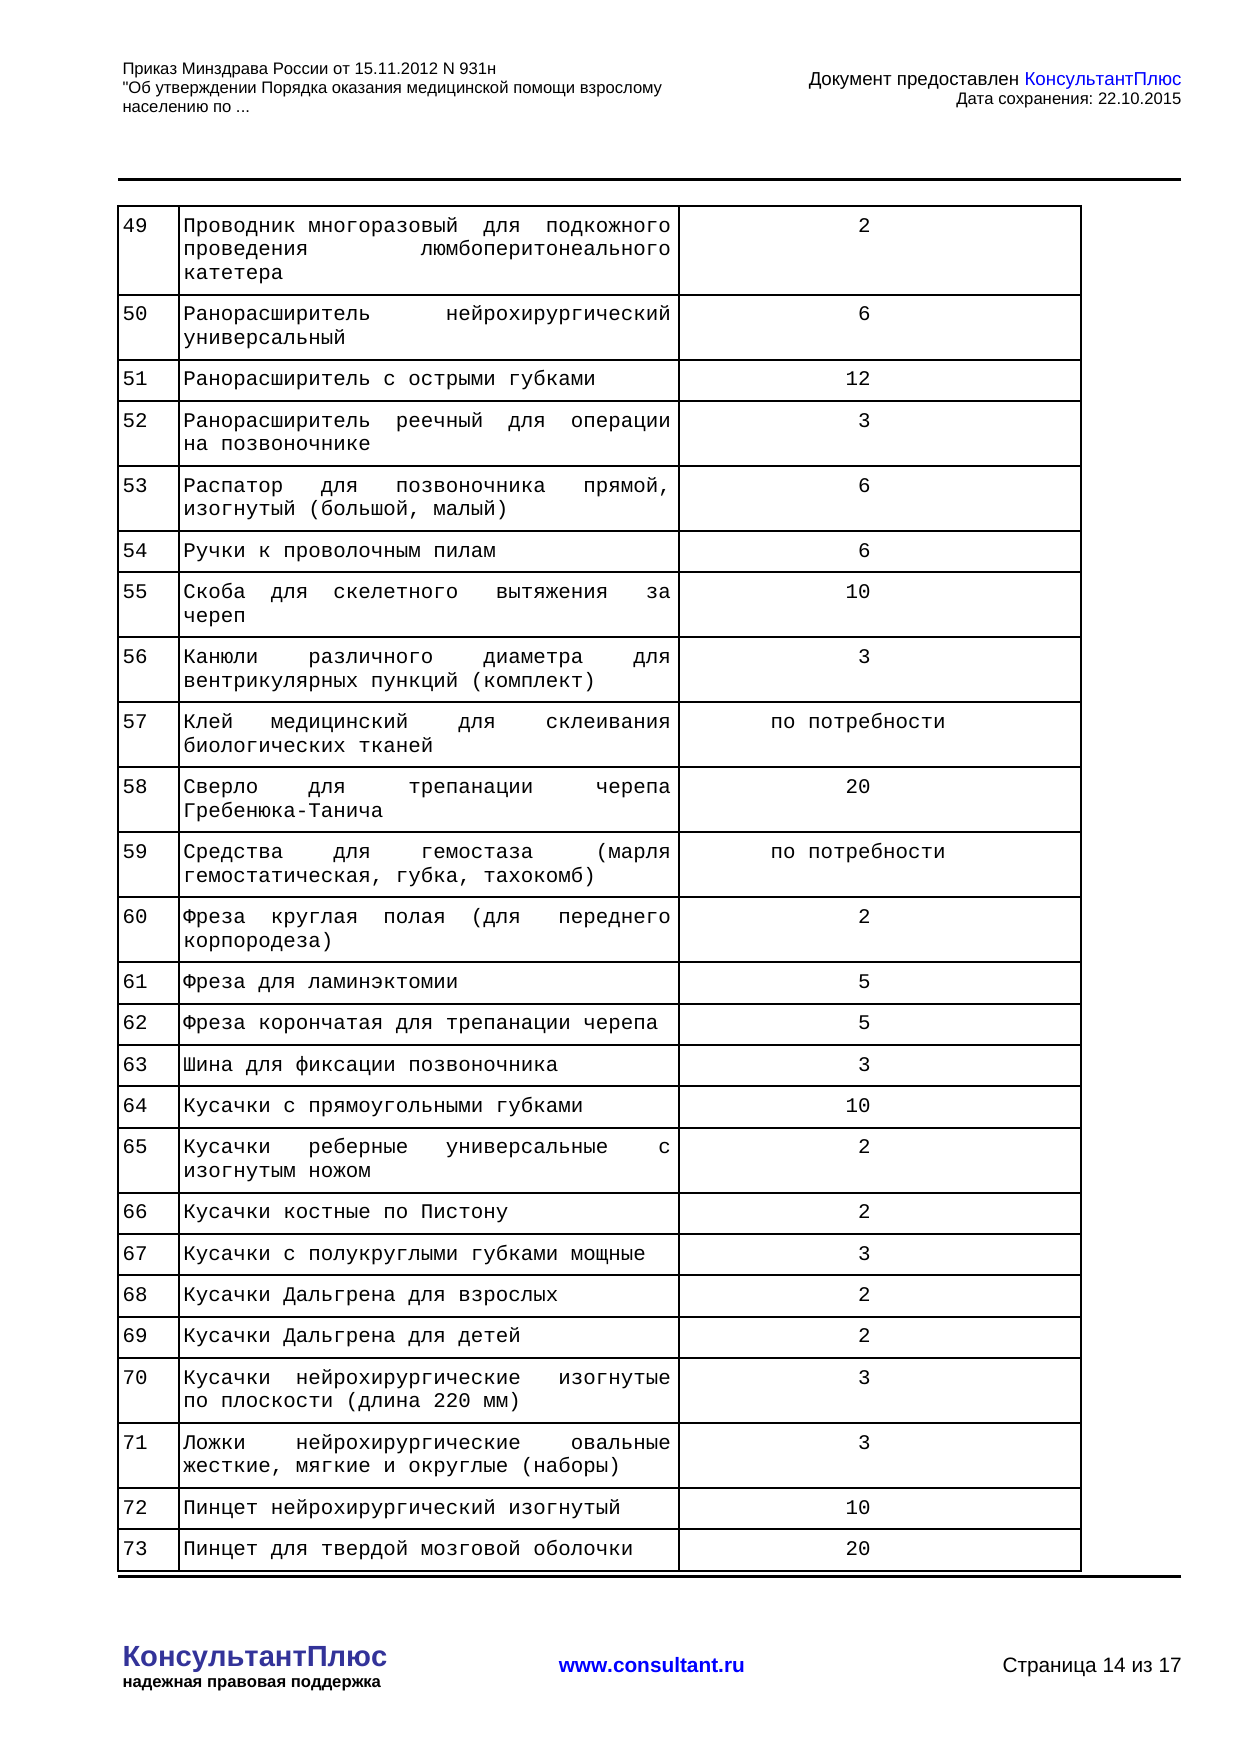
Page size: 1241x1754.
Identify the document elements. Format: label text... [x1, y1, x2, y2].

table_cell Канюли различного диаметра для вентрикулярных пункций (комплект) [180, 638, 678, 701]
table_cell 49 [119, 207, 178, 293]
table_cell 3 [680, 402, 1080, 465]
table_cell 67 [119, 1235, 178, 1274]
table_cell 57 [119, 703, 178, 766]
table_cell Ручки к проволочным пилам [180, 532, 678, 571]
table_cell 55 [119, 573, 178, 636]
table_cell 3 [680, 1046, 1080, 1085]
table_cell 59 [119, 833, 178, 896]
table_cell Средства для гемостаза (марля гемостатическая, губка, тахокомб) [180, 833, 678, 896]
table_cell 2 [680, 1129, 1080, 1192]
table_cell 10 [680, 1087, 1080, 1127]
table_cell 52 [119, 402, 178, 465]
table_cell 68 [119, 1276, 178, 1316]
table_cell 3 [680, 1235, 1080, 1274]
table_cell Фреза круглая полая (для переднего корпородеза) [180, 898, 678, 961]
table_cell 3 [680, 1359, 1080, 1422]
table_cell по потребности [680, 833, 1080, 896]
table_cell 3 [680, 1424, 1080, 1487]
table_cell 2 [680, 1276, 1080, 1316]
table_cell 65 [119, 1129, 178, 1192]
table_cell 70 [119, 1359, 178, 1422]
table_cell Пинцет нейрохирургический изогнутый [180, 1489, 678, 1528]
table_cell 5 [680, 1005, 1080, 1044]
table_cell Фреза корончатая для трепанации черепа [180, 1005, 678, 1044]
table_cell 10 [680, 573, 1080, 636]
table_cell Ранорасширитель нейрохирургический универсальный [180, 296, 678, 358]
table_cell Кусачки костные по Пистону [180, 1194, 678, 1233]
table_cell Скоба для скелетного вытяжения за череп [180, 573, 678, 636]
table_cell 6 [680, 532, 1080, 571]
table_cell 2 [680, 207, 1080, 293]
table_cell 62 [119, 1005, 178, 1044]
table_cell 61 [119, 963, 178, 1002]
table_cell 56 [119, 638, 178, 701]
table_cell Ложки нейрохирургические овальные жесткие, мягкие и округлые (наборы) [180, 1424, 678, 1487]
table_cell 2 [680, 1318, 1080, 1357]
table_cell Кусачки нейрохирургические изогнутые по плоскости (длина 220 мм) [180, 1359, 678, 1422]
table_cell 64 [119, 1087, 178, 1127]
table_cell 69 [119, 1318, 178, 1357]
table_cell 6 [680, 296, 1080, 358]
table_cell 51 [119, 361, 178, 400]
table_cell 2 [680, 898, 1080, 961]
table_cell Ранорасширитель с острыми губками [180, 361, 678, 400]
table_cell 50 [119, 296, 178, 358]
table_cell Кусачки с полукруглыми губками мощные [180, 1235, 678, 1274]
table_cell Клей медицинский для склеивания биологических тканей [180, 703, 678, 766]
table_cell Кусачки Дальгрена для взрослых [180, 1276, 678, 1316]
table_cell Сверло для трепанации черепа Гребенюка-Танича [180, 768, 678, 831]
table_cell Кусачки с прямоугольными губками [180, 1087, 678, 1127]
table_cell Шина для фиксации позвоночника [180, 1046, 678, 1085]
table_cell 3 [680, 638, 1080, 701]
table_cell 6 [680, 467, 1080, 530]
table_cell 66 [119, 1194, 178, 1233]
table_cell Распатор для позвоночника прямой, изогнутый (большой, малый) [180, 467, 678, 530]
table_cell Проводник многоразовый для подкожного проведения люмбоперитонеального катетера [180, 207, 678, 293]
table_cell 20 [680, 768, 1080, 831]
table_cell 5 [680, 963, 1080, 1002]
table_cell по потребности [680, 703, 1080, 766]
table_cell 20 [680, 1530, 1080, 1570]
table_cell 2 [680, 1194, 1080, 1233]
table_cell Кусачки Дальгрена для детей [180, 1318, 678, 1357]
table_cell Фреза для ламинэктомии [180, 963, 678, 1002]
table_cell 53 [119, 467, 178, 530]
table_cell 10 [680, 1489, 1080, 1528]
table_cell 71 [119, 1424, 178, 1487]
table_cell 73 [119, 1530, 178, 1570]
table_cell 63 [119, 1046, 178, 1085]
table_cell 72 [119, 1489, 178, 1528]
table_cell Пинцет для твердой мозговой оболочки [180, 1530, 678, 1570]
table_cell 54 [119, 532, 178, 571]
table_cell 12 [680, 361, 1080, 400]
table_cell Ранорасширитель реечный для операции на позвоночнике [180, 402, 678, 465]
table_cell 60 [119, 898, 178, 961]
table_cell 58 [119, 768, 178, 831]
table_cell Кусачки реберные универсальные с изогнутым ножом [180, 1129, 678, 1192]
